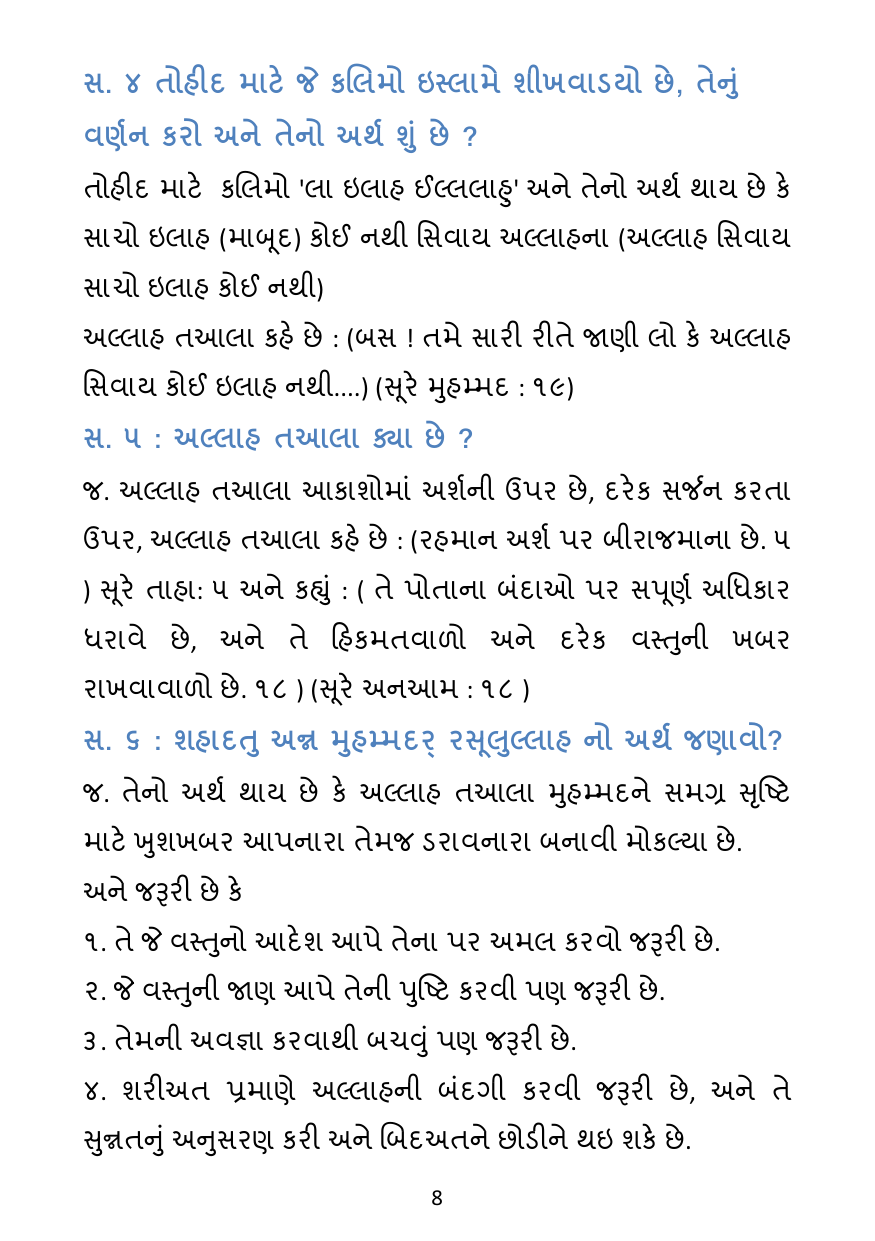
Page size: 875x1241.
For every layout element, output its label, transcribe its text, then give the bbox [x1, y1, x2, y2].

subtitle સ. ૬ : શહાદતુ અન્ન મુહમ્મદર્ રસૂલુલ્લાહ નો અર્થ જણાવો? [83, 717, 791, 770]
text તોહીદ માટે કલિમો 'લા ઇલાહ ઈલ્લલાહુ' અને તેનો અર્થ થાય છે કે સાચો ઇલાહ (માબૂદ) કોઈ નથી સિવાય અલ્લાહના (અલ્લાહ સિવાય સાચો ઇલાહ કોઈ નથી) [83, 166, 791, 315]
text જ. તેનો અર્થ થાય છે કે અલ્લાહ તઆલા મુહમ્મદને સમગ્ર સૃષ્ટિ માટે ખુશખબર આપનારા તેમજ ડરાવનારા બનાવી મોકલ્યા છે. [83, 770, 791, 869]
text અલ્લાહ તઆલા કહે છે : (બસ ! તમે સારી રીતે જાણી લો કે અલ્લાહ સિવાય કોઈ ઇલાહ નથી....) (સૂરે મુહમ્મદ : ૧૯) [83, 315, 791, 414]
text ૨. જે વસ્તુની જાણ આપે તેની પુષ્ટિ કરવી પણ જરૂરી છે. [83, 969, 791, 1018]
text અને જરૂરી છે કે [83, 869, 791, 919]
subtitle સ. ૪ તોહીદ માટે જે કલિમો ઇસ્લામે શીખવાડયો છે, તેનું વર્ણન કરો અને તેનો અર્થ શું છે ? [83, 59, 791, 166]
text ૪. શરીઅત પ્રમાણે અલ્લાહની બંદગી કરવી જરૂરી છે, અને તે સુન્નતનું અનુસરણ કરી અને બિદઅતને છોડીને થઇ શકે છે. [83, 1068, 791, 1168]
text ૩. તેમની અવજ્ઞા કરવાથી બચવું પણ જરૂરી છે. [83, 1018, 791, 1068]
text જ. અલ્લાહ તઆલા આકાશોમાં અર્શની ઉપર છે, દરેક સર્જન કરતા ઉપર, અલ્લાહ તઆલા કહે છે : (રહમાન અર્શ પર બીરાજમાના છે. ૫ ) સૂરે તાહા: ૫ અને કહ્યું : ( તે પોતાના બંદાઓ પર સપૂર્ણ અધિકાર ધરાવે છે, અને તે હિકમતવાળો અને દરેક વસ્તુની ખબર રાખવાવાળો છે. ૧૮ ) (સૂરે અનઆમ : ૧૮ ) [83, 468, 791, 717]
text ૧. તે જે વસ્તુનો આદેશ આપે તેના પર અમલ કરવો જરૂરી છે. [83, 919, 791, 969]
subtitle સ. ૫ : અલ્લાહ તઆલા ક્યા છે ? [83, 414, 791, 468]
